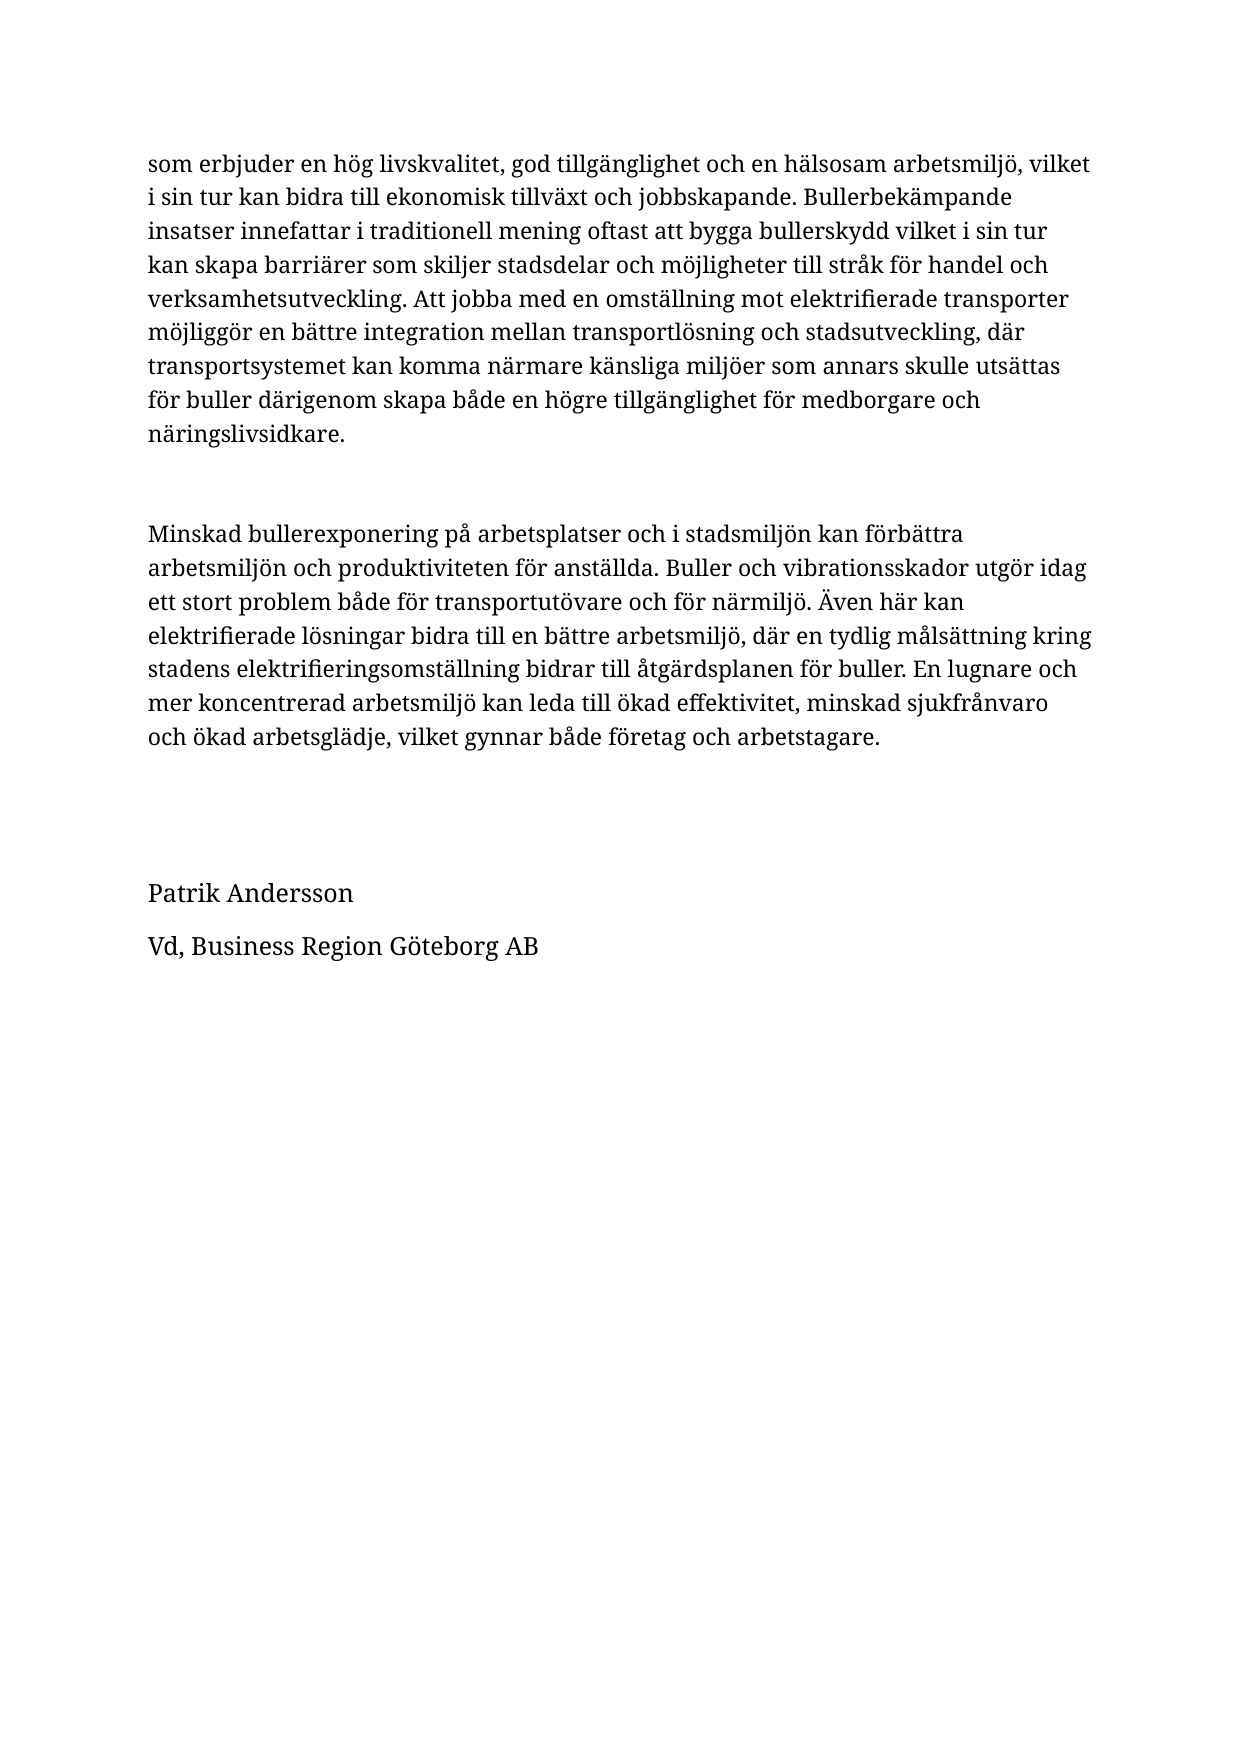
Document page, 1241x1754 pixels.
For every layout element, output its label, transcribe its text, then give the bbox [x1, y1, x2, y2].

text Minskad bullerexponering på arbetsplatser och i stadsmiljön kan förbättra arbetsmiljön och produktiviteten för anställda. Buller och vibrationsskador utgör idag ett stort problem både för transportutövare och för närmiljö. Även här kan elektrifierade lösningar bidra till en bättre arbetsmiljö, där en tydlig målsättning kring stadens elektrifieringsomställning bidrar till åtgärdsplanen för buller. En lugnare och mer koncentrerad arbetsmiljö kan leda till ökad effektivitet, minskad sjukfrånvaro och ökad arbetsglädje, vilket gynnar både företag och arbetstagare. [148, 518, 1093, 752]
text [148, 148, 1093, 449]
text Patrik Andersson [148, 875, 1093, 909]
text Vd, Business Region Göteborg AB [148, 929, 1093, 963]
